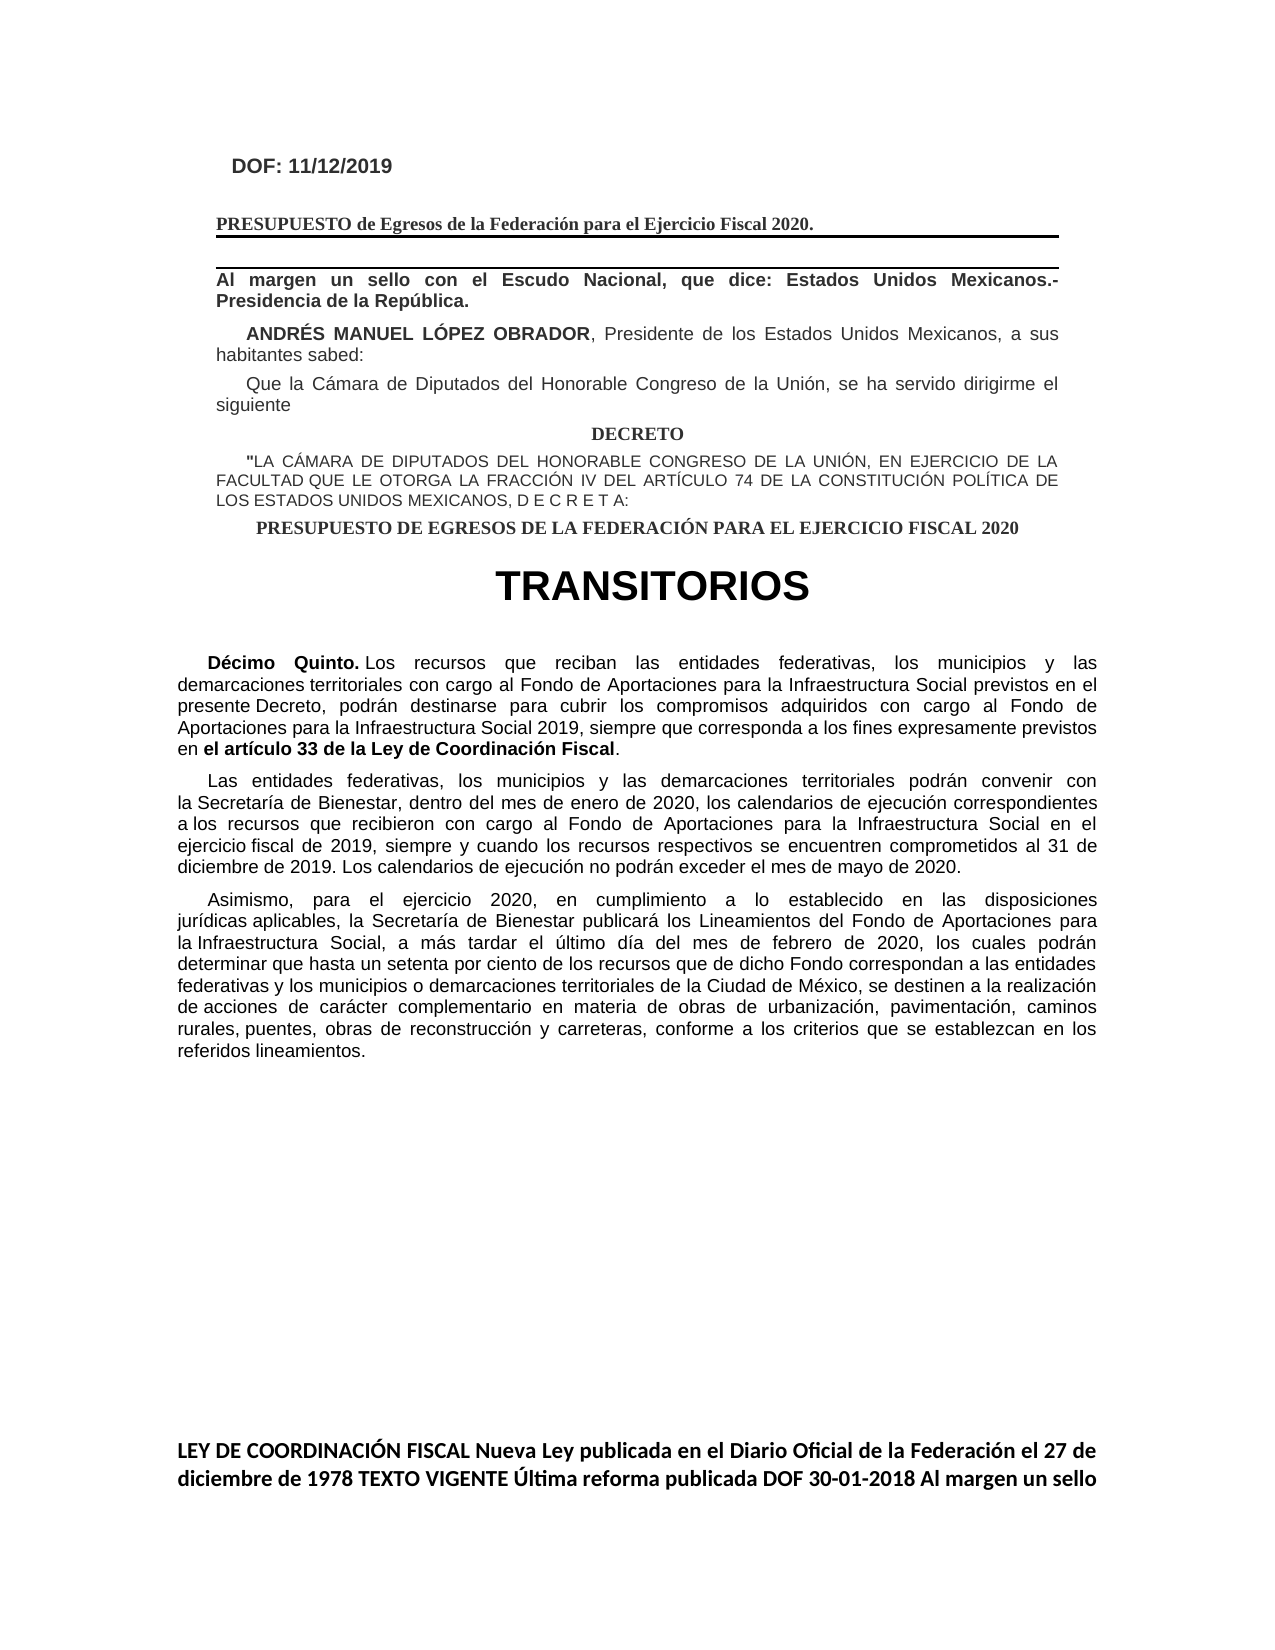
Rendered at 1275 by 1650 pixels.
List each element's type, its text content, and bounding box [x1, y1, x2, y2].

text Asimismo, para el ejercicio 2020, en cumplimiento a lo establecido en las disposiciones jurídicas aplicables, la Secretaría de Bienestar publicará los Lineamientos del Fondo de Aportaciones para la Infraestructura Social, a más tardar el último día del mes de febrero de 2020, los cuales podrán determinar que hasta un setenta por ciento de los recursos que de dicho Fondo correspondan a las entidades federativas y los municipios o demarcaciones territoriales de la Ciudad de México, se destinen a la realización de acciones de carácter complementario en materia de obras de urbanización, pavimentación, caminos rurales, puentes, obras de reconstrucción y carreteras, conforme a los criterios que se establezcan en los referidos lineamientos. [177, 888, 1098, 1061]
text TRANSITORIOS [177, 561, 1098, 609]
table_cell PRESUPUESTO de Egresos de la Federación para el Ejercicio Fiscal 2020. Al margen un sello con el Escudo Nacional, que dice: Estados Unidos Mexicanos.- Presidencia de la República. ANDRÉS MANUEL LÓPEZ OBRADOR, Presidente de los Estados Unidos Mexicanos, a sus habitantes sabed: Que la Cámara de Diputados del Honorable Congreso de la Unión, se ha servido dirigirme el siguiente DECRETO "LA CÁMARA DE DIPUTADOS DEL HONORABLE CONGRESO DE LA UNIÓN, EN EJERCICIO DE LA FACULTAD QUE LE OTORGA LA FRACCIÓN IV DEL ARTÍCULO 74 DE LA CONSTITUCIÓN POLÍTICA DE LOS ESTADOS UNIDOS MEXICANOS, D E C R E T A: PRESUPUESTO DE EGRESOS DE LA FEDERACIÓN PARA EL EJERCICIO FISCAL 2020 [200, 185, 1075, 561]
text Las entidades federativas, los municipios y las demarcaciones territoriales podrán convenir con la Secretaría de Bienestar, dentro del mes de enero de 2020, los calendarios de ejecución correspondientes a los recursos que recibieron con cargo al Fondo de Aportaciones para la Infraestructura Social en el ejercicio fiscal de 2019, siempre y cuando los recursos respectivos se encuentren comprometidos al 31 de diciembre de 2019. Los calendarios de ejecución no podrán exceder el mes de mayo de 2020. [177, 770, 1098, 878]
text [177, 1436, 1098, 1492]
table_header DOF: 11/12/2019 [200, 148, 1075, 185]
text Décimo Quinto. Los recursos que reciban las entidades federativas, los municipios y las demarcaciones territoriales con cargo al Fondo de Aportaciones para la Infraestructura Social previstos en el presente Decreto, podrán destinarse para cubrir los compromisos adquiridos con cargo al Fondo de Aportaciones para la Infraestructura Social 2019, siempre que corresponda a los fines expresamente previstos en el artículo 33 de la Ley de Coordinación Fiscal. [177, 652, 1098, 759]
